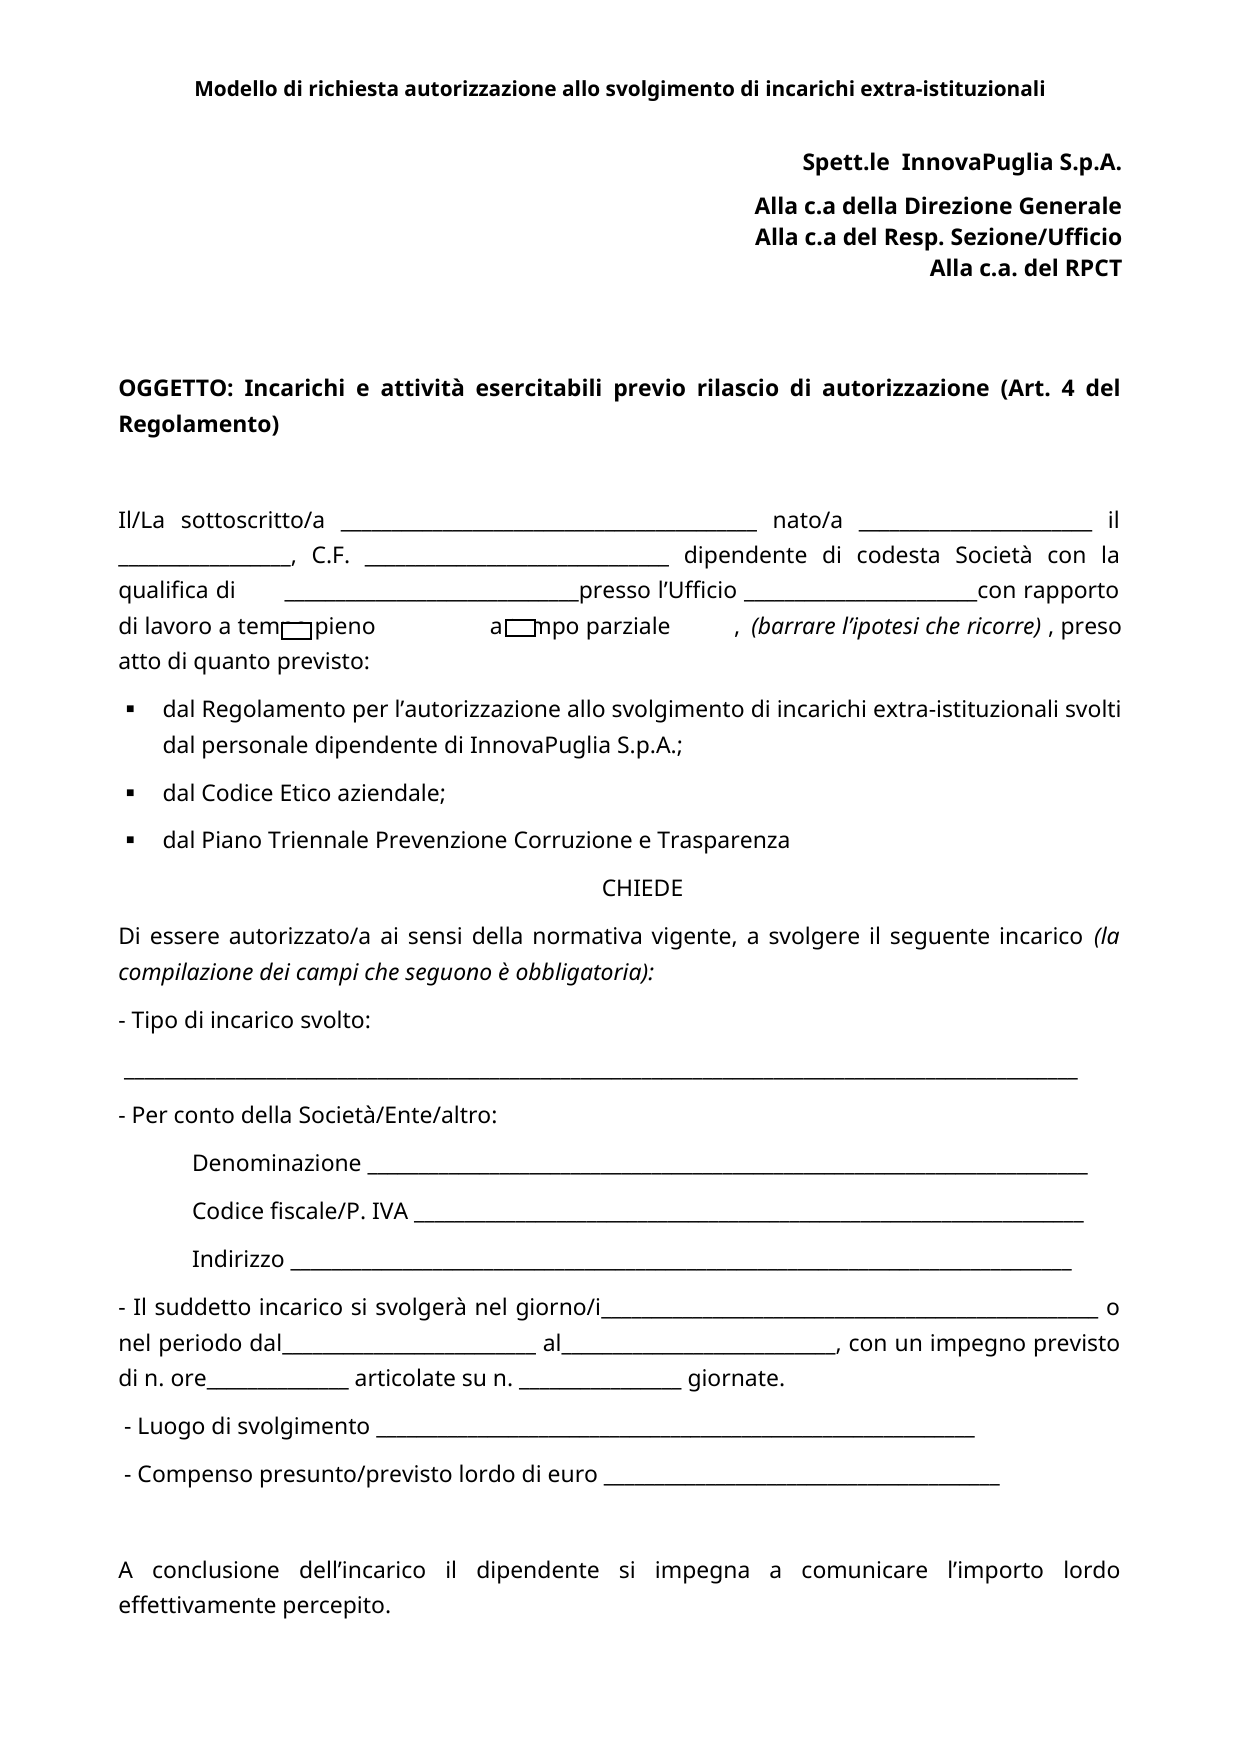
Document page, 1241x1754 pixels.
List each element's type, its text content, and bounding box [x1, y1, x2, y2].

text Spett.le InnovaPuglia S.p.A. [118, 146, 1122, 177]
list dal Codice Etico aziendale; [125, 772, 1122, 808]
text Alla c.a. del RPCT [118, 252, 1122, 283]
text Denominazione _______________________________________________________________________ [118, 1143, 1122, 1179]
text Indirizzo _____________________________________________________________________________ [118, 1239, 1122, 1274]
text ______________________________________________________________________________________________ [118, 1047, 1122, 1083]
text CHIEDE [162, 868, 1122, 904]
text - Compenso presunto/previsto lordo di euro _______________________________________ [118, 1454, 1122, 1489]
text Di essere autorizzato/a ai sensi della normativa vigente, a svolgere il seguente incarico (la compilazione dei campi che seguono è obbligatoria): [118, 916, 1122, 987]
text - Il suddetto incarico si svolgerà nel giorno/i_________________________________________________ o nel periodo dal_________________________ al___________________________, con un impegno previsto di n. ore______________ articolate su n. ________________ giornate. [118, 1287, 1122, 1393]
list dal Regolamento per l’autorizzazione allo svolgimento di incarichi extra-istituzionali svolti dal personale dipendente di InnovaPuglia S.p.A.; [125, 689, 1122, 760]
list dal Piano Triennale Prevenzione Corruzione e Trasparenza [125, 820, 1122, 856]
text Alla c.a del Resp. Sezione/Ufficio [118, 221, 1122, 252]
text Il/La sottoscritto/a _________________________________________ nato/a _______________________ il _________________, C.F. ______________________________ dipendente di codesta Società con la qualifica di _____________________________presso l’Ufficio _______________________con rapporto di lavoro a tempo pieno a tempo parziale , (barrare l’ipotesi che ricorre) , preso atto di quanto previsto: [118, 499, 1122, 677]
text - Tipo di incarico svolto: [118, 999, 1122, 1035]
text OGGETTO: Incarichi e attività esercitabili previo rilascio di autorizzazione (Art. 4 del Regolamento) [118, 368, 1122, 439]
text - Luogo di svolgimento ___________________________________________________________ [118, 1406, 1122, 1441]
text Codice fiscale/P. IVA __________________________________________________________________ [118, 1191, 1122, 1227]
text - Per conto della Società/Ente/altro: [118, 1095, 1122, 1131]
text A conclusione dell’incarico il dipendente si impegna a comunicare l’importo lordo effettivamente percepito. [118, 1549, 1122, 1620]
text Alla c.a della Direzione Generale [118, 190, 1122, 221]
